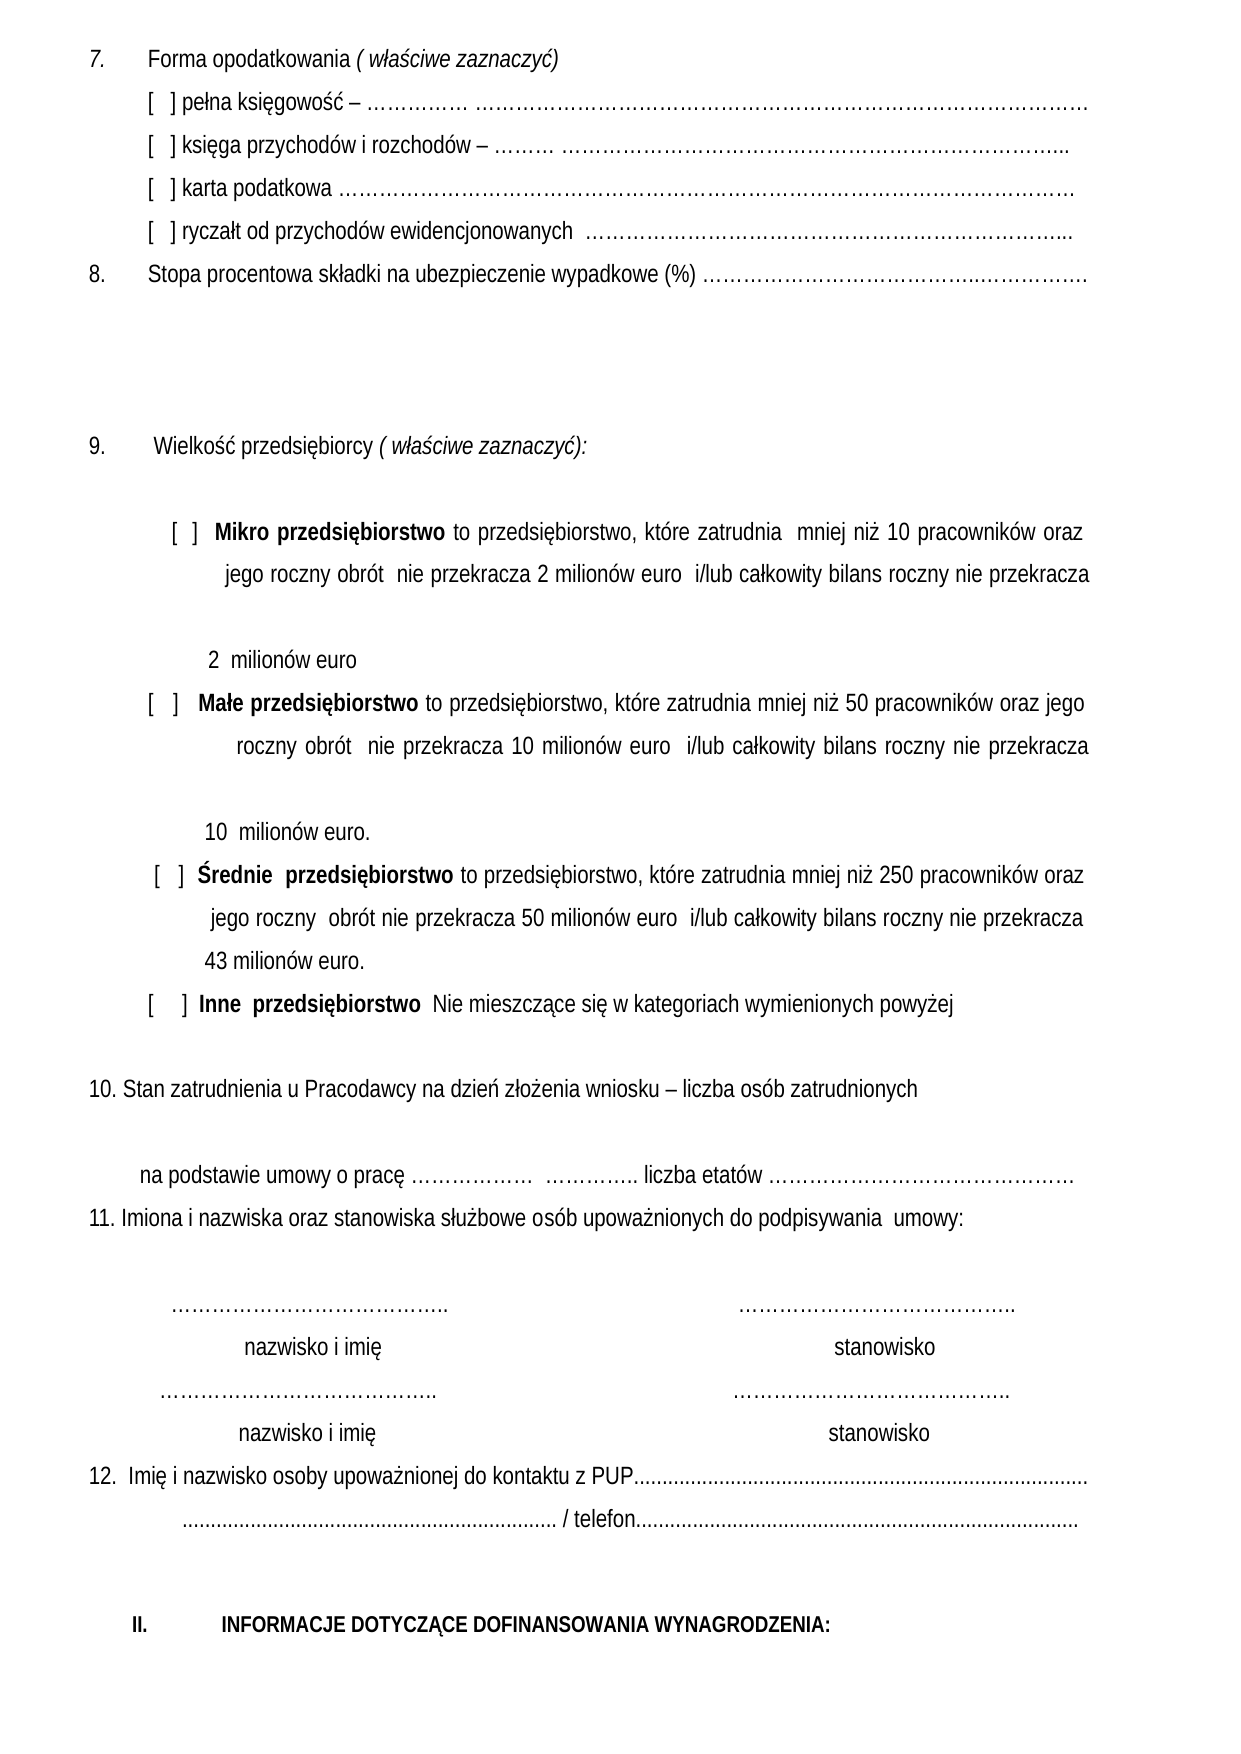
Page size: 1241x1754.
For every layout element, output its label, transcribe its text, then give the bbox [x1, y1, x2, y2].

text [ ] Małe przedsiębiorstwo to przedsiębiorstwo, które zatrudnia mniej niż 50 pracowników oraz jego roczny obrót nie przekracza 10 milionów euro i/lub całkowity bilans roczny nie przekracza 10 milionów euro. [148, 688, 1093, 846]
text .................................................................. / telefon.............................................................................. [148, 1503, 1093, 1532]
text ………………………………….. ………………………………….. [148, 1375, 1093, 1403]
list [ ] pełna księgowość – …………… ……………………………………………………………………………… [148, 87, 1093, 116]
list [ ] Mikro przedsiębiorstwo to przedsiębiorstwo, które zatrudnia mniej niż 10 pracowników oraz jego roczny obrót nie przekracza 2 milionów euro i/lub całkowity bilans roczny nie przekracza 2 milionów euro [88, 516, 1093, 674]
text nazwisko i imię stanowisko [148, 1332, 1093, 1361]
list Forma opodatkowania ( właściwe zaznaczyć) [88, 44, 1093, 73]
text 12. Imię i nazwisko osoby upoważnionej do kontaktu z PUP................................................................................ [88, 1461, 1093, 1489]
text 10. Stan zatrudnienia u Pracodawcy na dzień złożenia wniosku – liczba osób zatrudnionych na podstawie umowy o pracę ……………… ………….. liczba etatów ……………………………………… [88, 1074, 1093, 1189]
list [ ] ryczałt od przychodów ewidencjonowanych ……………………………………………………………... [148, 216, 1093, 245]
text [ ] Inne przedsiębiorstwo Nie mieszczące się w kategoriach wymienionych powyżej [148, 988, 1093, 1017]
list INFORMACJE DOTYCZĄCE DOFINANSOWANIA WYNAGRODZENIA: [148, 1611, 1093, 1637]
text ………………………………….. ………………………………….. [148, 1289, 1093, 1318]
list [ ] karta podatkowa ……………………………………………………………………………………………… [148, 173, 1093, 202]
text [ ] Średnie przedsiębiorstwo to przedsiębiorstwo, które zatrudnia mniej niż 250 pracowników oraz jego roczny obrót nie przekracza 50 milionów euro i/lub całkowity bilans roczny nie przekracza 43 milionów euro. [148, 860, 1093, 974]
list [ ] księga przychodów i rozchodów – ……… ………………………………………………………………... [148, 130, 1093, 159]
list Stopa procentowa składki na ubezpieczenie wypadkowe (%) …………………………………..……………. [88, 259, 1093, 288]
text nazwisko i imię stanowisko [148, 1418, 1093, 1446]
text 11. Imiona i nazwiska oraz stanowiska służbowe osób upoważnionych do podpisywania umowy: [88, 1203, 1093, 1232]
list Wielkość przedsiębiorcy ( właściwe zaznaczyć): [88, 431, 1093, 459]
